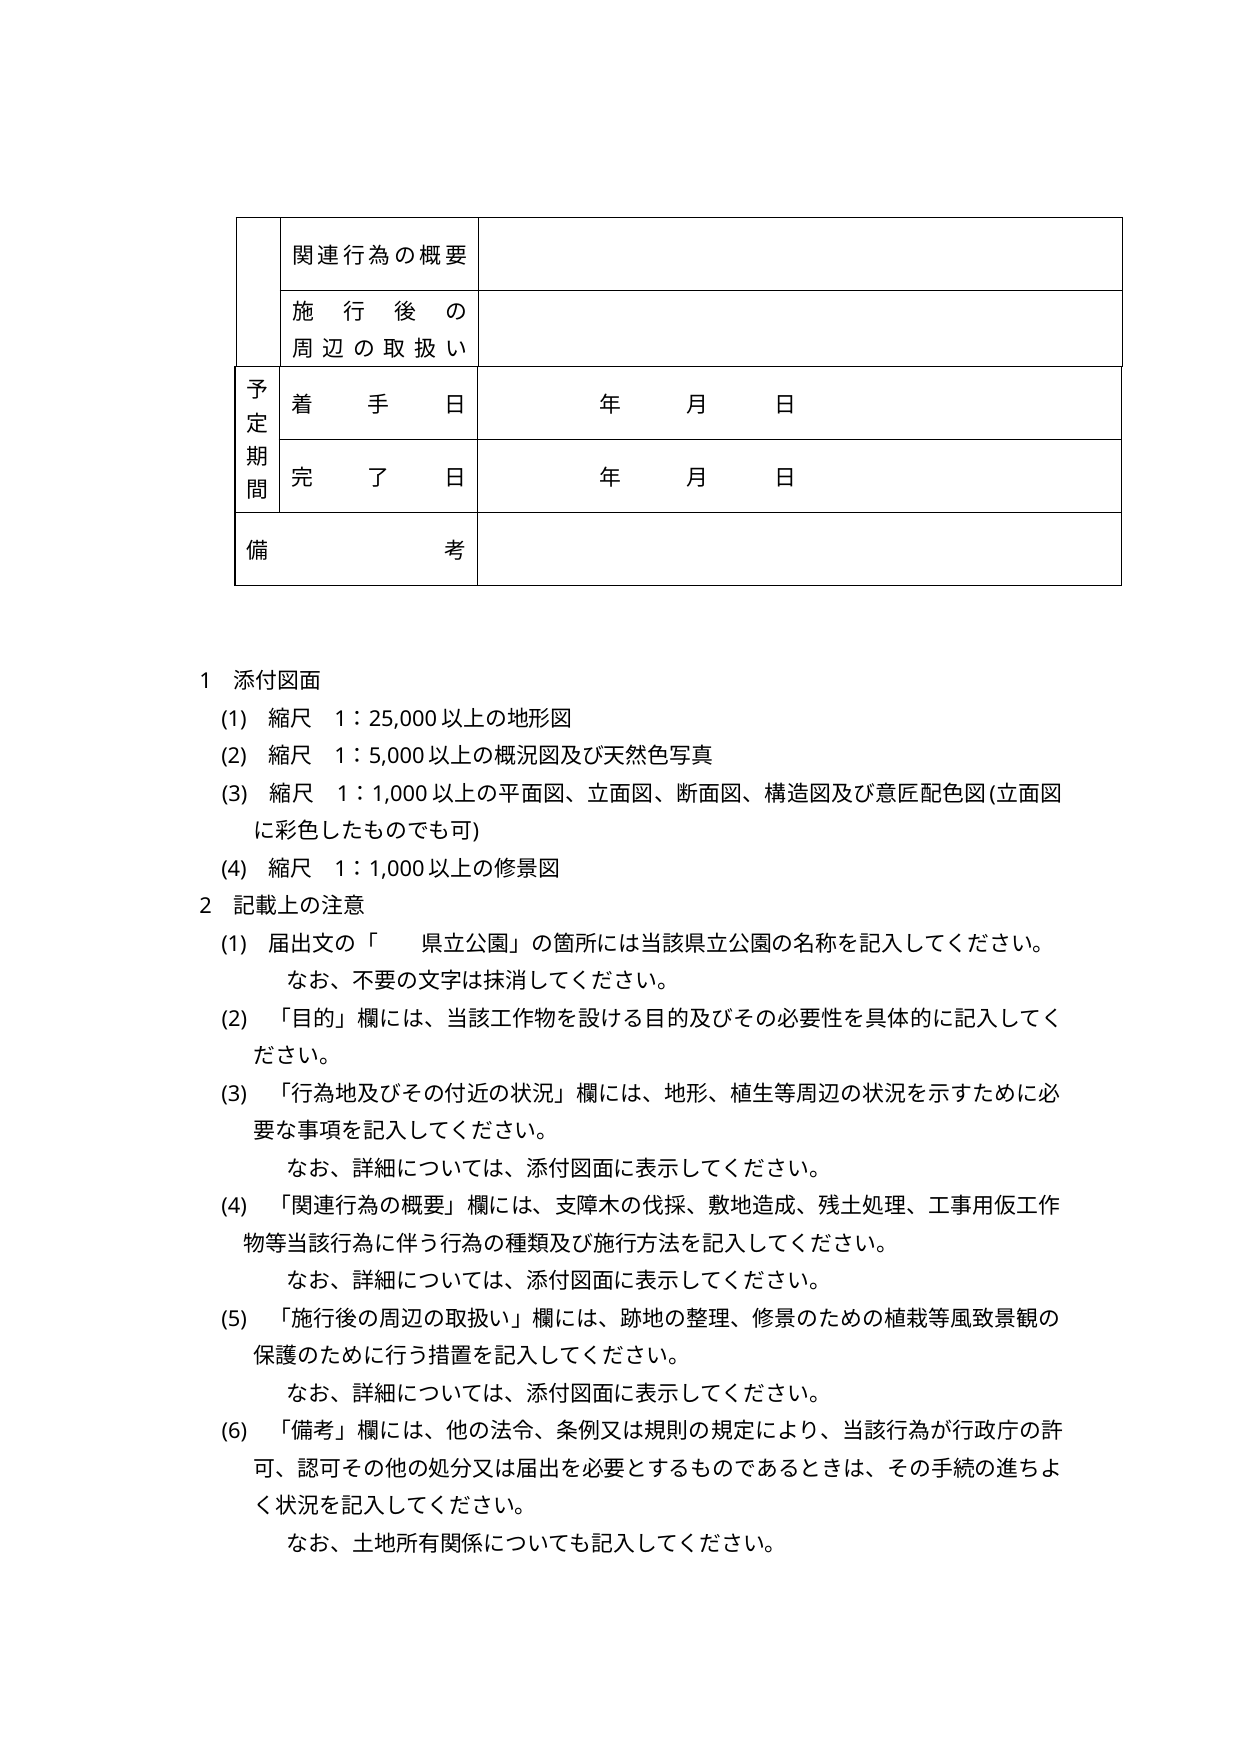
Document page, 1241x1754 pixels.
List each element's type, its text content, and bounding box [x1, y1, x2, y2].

table_cell 着手日 [280, 367, 477, 439]
table_cell 施行後の 周辺の取扱い [281, 291, 478, 366]
text なお、不要の文字は抹消してください。 [177, 961, 1063, 998]
table_cell 備考 [236, 513, 477, 584]
text なお、詳細については、添付図面に表示してください。 [177, 1148, 1063, 1186]
text なお、詳細については、添付図面に表示してください。 [177, 1261, 1063, 1298]
table_cell [479, 291, 1122, 366]
text (1) 縮尺 1：25,000以上の地形図 [177, 698, 1063, 736]
text (6) 「備考」欄には、他の法令、条例又は規則の規定により、当該行為が行政庁の許可、認可その他の処分又は届出を必要とするものであるときは、その手続の進ちよく状況を記入してください。 [177, 1411, 1063, 1523]
text 2 記載上の注意 [177, 886, 1063, 923]
text (4) 「関連行為の概要」欄には、支障木の伐採、敷地造成、残土処理、工事用仮工作物等当該行為に伴う行為の種類及び施行方法を記入してください。 [177, 1186, 1063, 1261]
table_cell [479, 218, 1122, 290]
text なお、詳細については、添付図面に表示してください。 [177, 1373, 1063, 1411]
table_cell 年 月 日 [478, 367, 1121, 439]
table_cell 年 月 日 [478, 440, 1121, 512]
text 1 添付図面 [177, 661, 1063, 698]
table_cell 関連行為の概要 [281, 218, 478, 290]
text なお、土地所有関係についても記入してください。 [177, 1523, 1063, 1561]
table_cell 完了日 [280, 440, 477, 512]
table_cell [478, 513, 1121, 584]
text (2) 縮尺 1：5,000以上の概況図及び天然色写真 [177, 736, 1063, 773]
text (4) 縮尺 1：1,000以上の修景図 [177, 848, 1063, 886]
text (3) 縮尺 1：1,000以上の平面図、立面図、断面図、構造図及び意匠配色図(立面図に彩色したものでも可) [177, 773, 1063, 848]
text (2) 「目的」欄には、当該工作物を設ける目的及びその必要性を具体的に記入してください。 [177, 998, 1063, 1073]
text (5) 「施行後の周辺の取扱い」欄には、跡地の整理、修景のための植栽等風致景観の保護のために行う措置を記入してください。 [177, 1298, 1063, 1373]
text (3) 「行為地及びその付近の状況」欄には、地形、植生等周辺の状況を示すために必要な事項を記入してください。 [177, 1073, 1063, 1148]
text (1) 届出文の「 県立公園」の箇所には当該県立公園の名称を記入してください。 [177, 923, 1063, 961]
table_cell 予定期間 [236, 367, 279, 512]
